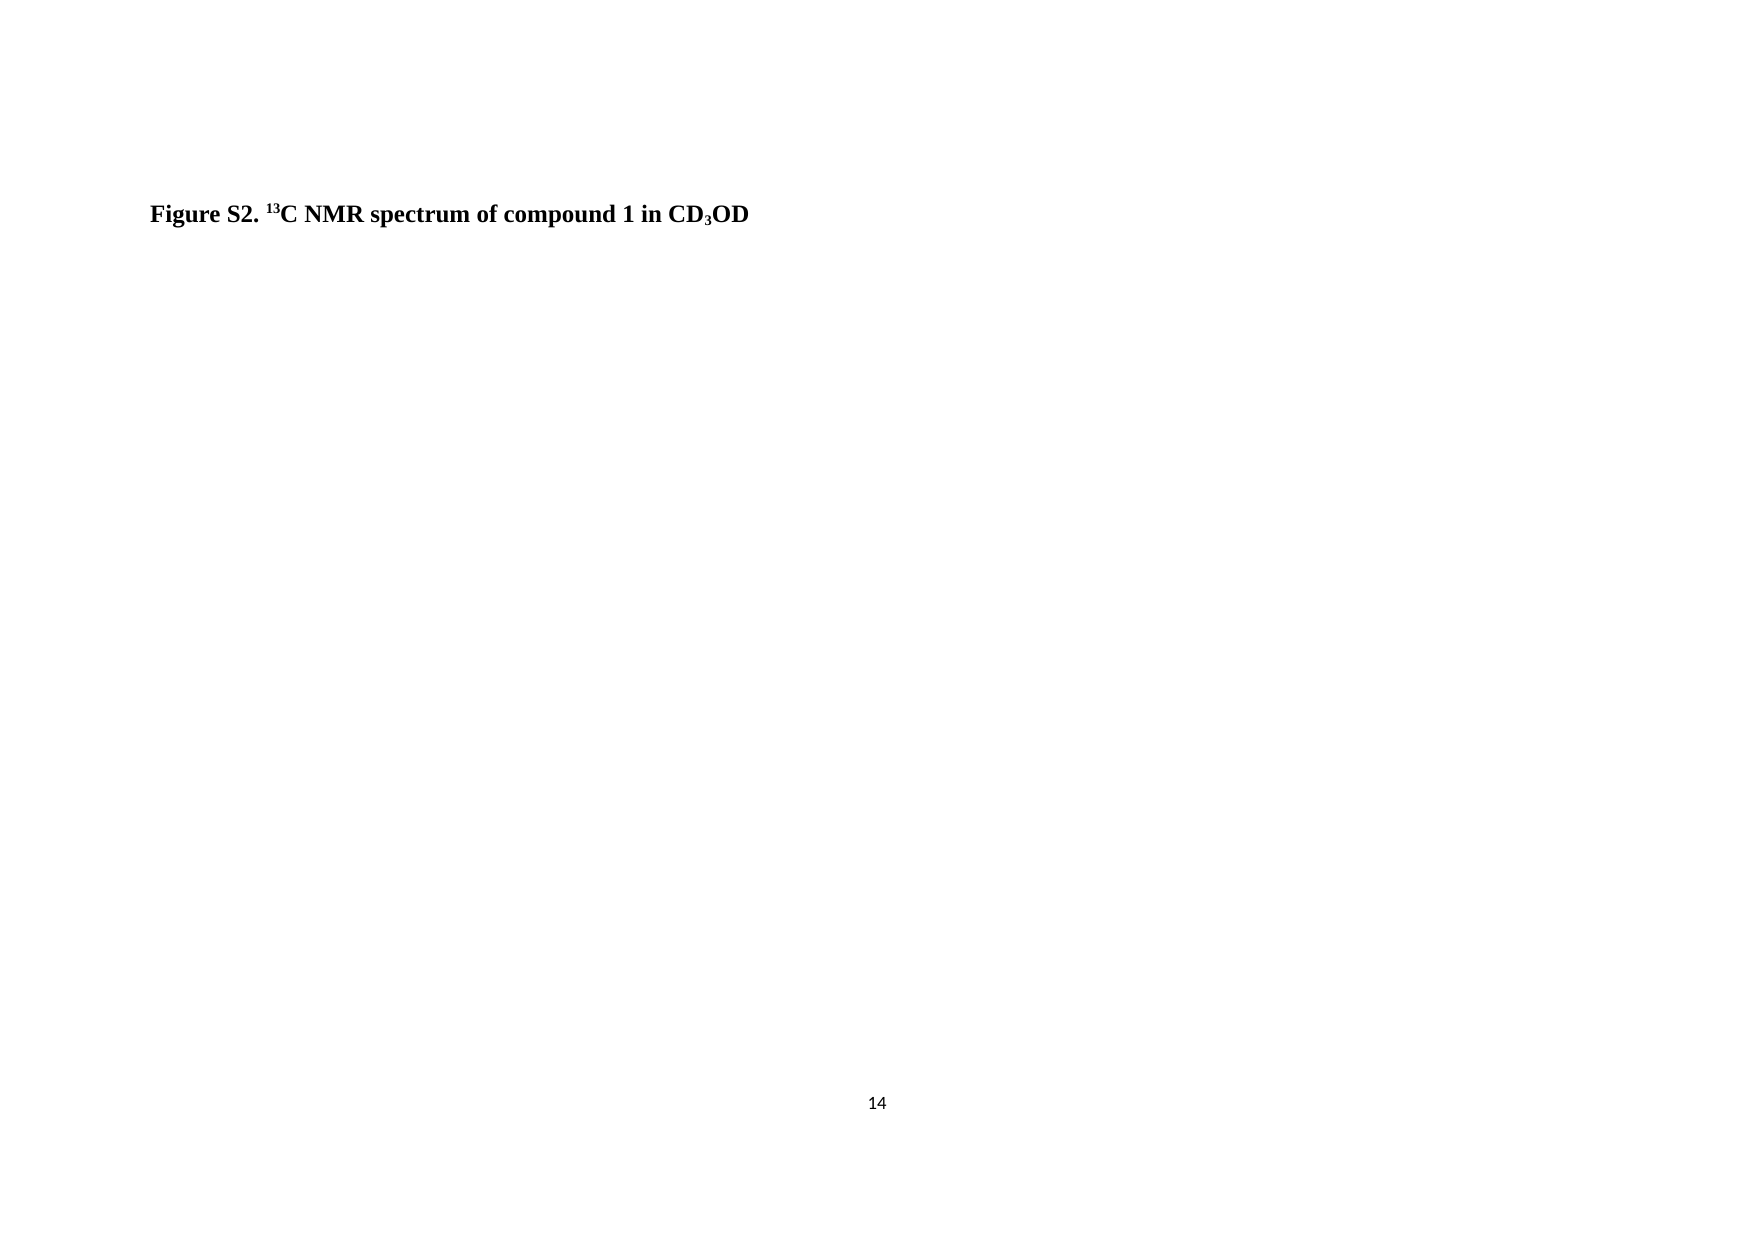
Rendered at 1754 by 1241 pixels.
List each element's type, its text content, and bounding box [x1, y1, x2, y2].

text Figure S2. 13C NMR spectrum of compound 1 in CD3OD [150, 198, 1604, 230]
